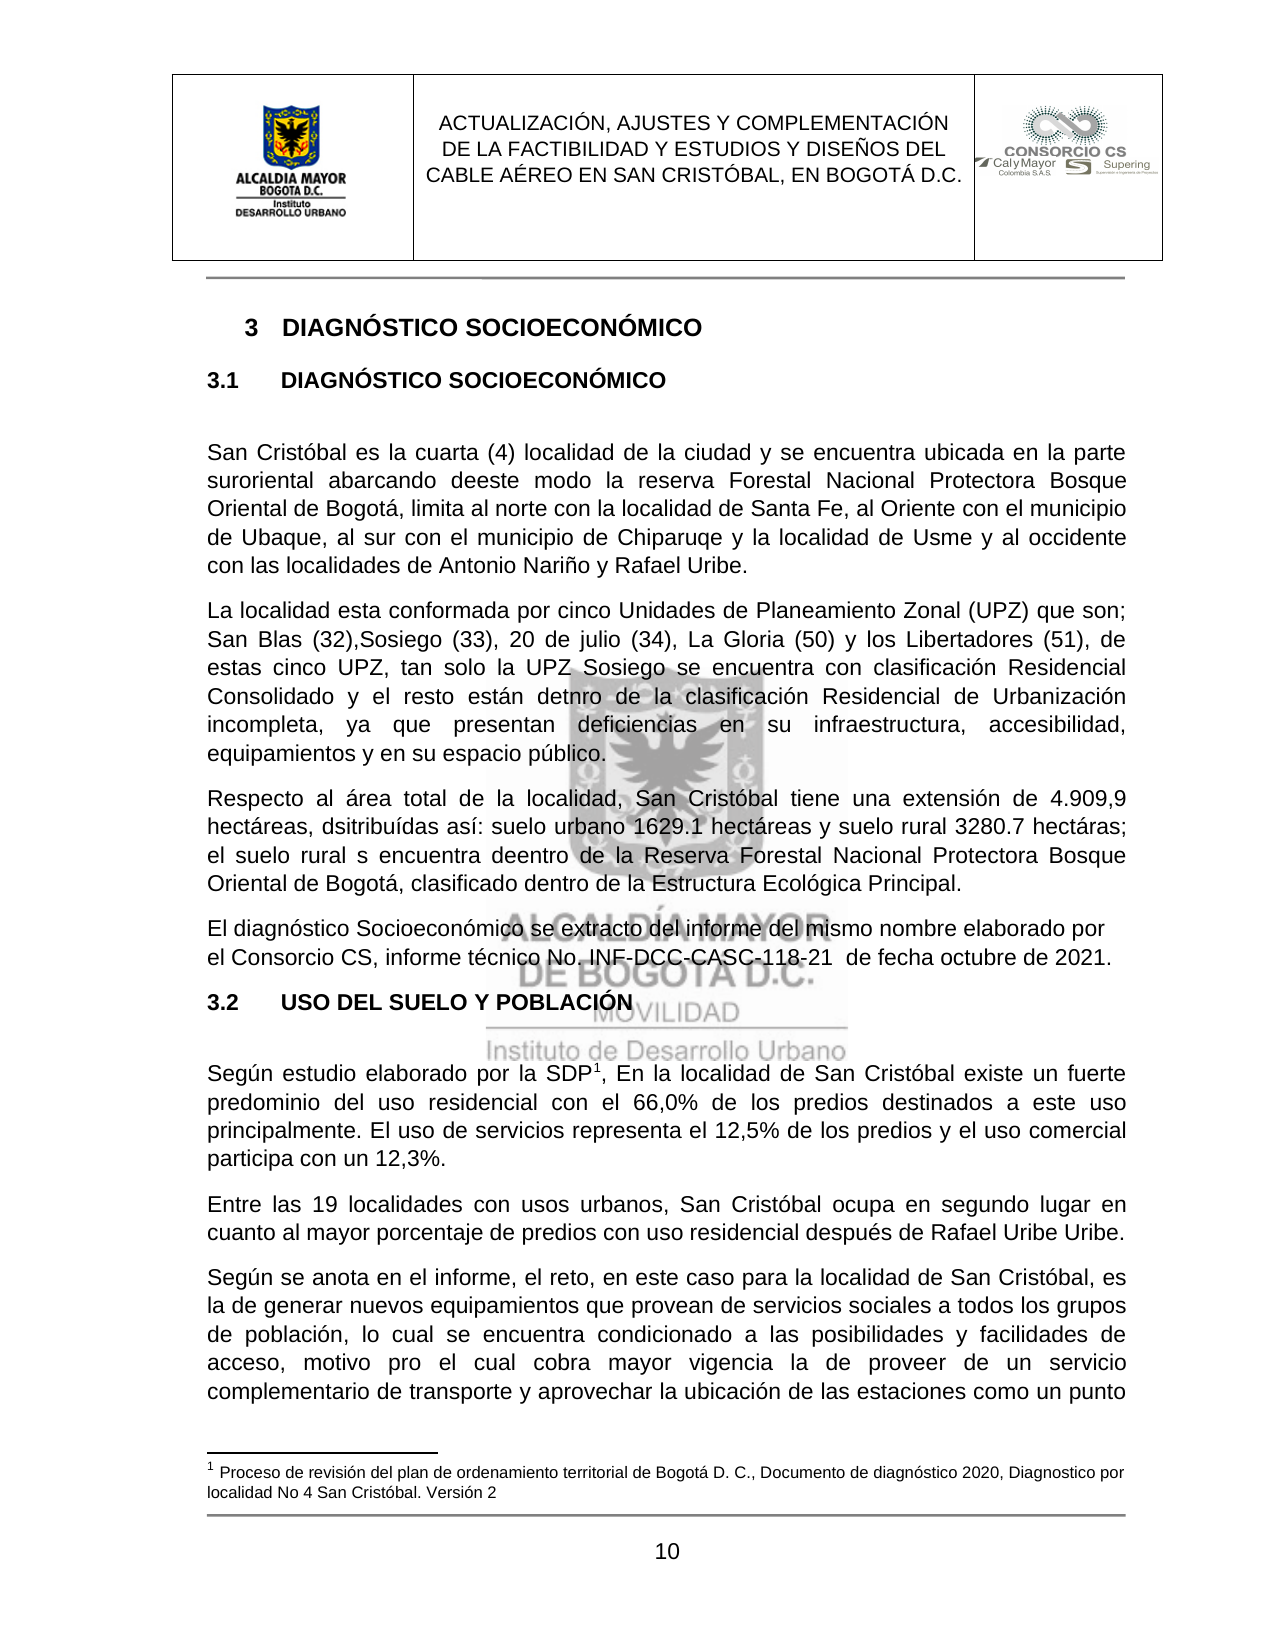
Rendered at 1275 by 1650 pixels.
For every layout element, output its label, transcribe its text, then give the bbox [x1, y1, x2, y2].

subtitle USO DEL SUELO Y POBLACIÓN [207, 989, 1127, 1015]
text El diagnóstico Socioeconómico se extracto del informe del mismo nombre elaborado por el Consorcio CS, informe técnico No. INF-DCC-CASC-118-21 de fecha octubre de 2021. [207, 915, 1127, 970]
picture [975, 105, 1159, 176]
subtitle DIAGNÓSTICO SOCIOECONÓMICO [244, 313, 1127, 341]
subtitle DIAGNÓSTICO SOCIOECONÓMICO [207, 367, 1127, 393]
text San Cristóbal es la cuarta (4) localidad de la ciudad y se encuentra ubicada en la parte suroriental abarcando deeste modo la reserva Forestal Nacional Protectora Bosque Oriental de Bogotá, limita al norte con la localidad de Santa Fe, al Oriente con el municipio de Ubaque, al sur con el municipio de Chiparuqe y la localidad de Usme y al occidente con las localidades de Antonio Nariño y Rafael Uribe. [207, 438, 1127, 579]
text Según estudio elaborado por la SDP, En la localidad de San Cristóbal existe un fuerte predominio del uso residencial con el 66,0% de los predios destinados a este uso principalmente. El uso de servicios representa el 12,5% de los predios y el uso comercial participa con un 12,3%. [207, 1060, 1127, 1172]
picture [231, 99, 355, 228]
text Respecto al área total de la localidad, San Cristóbal tiene una extensión de 4.909,9 hectáreas, dsitribuídas así: suelo urbano 1629.1 hectáreas y suelo rural 3280.7 hectáras; el suelo rural s encuentra deentro de la Reserva Forestal Nacional Protectora Bosque Oriental de Bogotá, clasificado dentro de la Estructura Ecológica Principal. [207, 785, 1127, 896]
text La localidad esta conformada por cinco Unidades de Planeamiento Zonal (UPZ) que son; San Blas (32),Sosiego (33), 20 de julio (34), La Gloria (50) y los Libertadores (51), de estas cinco UPZ, tan solo la UPZ Sosiego se encuentra con clasificación Residencial Consolidado y el resto están detnro de la clasificación Residencial de Urbanización incompleta, ya que presentan deficiencias en su infraestructura, accesibilidad, equipamientos y en su espacio público. [207, 597, 1127, 766]
text Entre las 19 localidades con usos urbanos, San Cristóbal ocupa en segundo lugar en cuanto al mayor porcentaje de predios con uso residencial después de Rafael Uribe Uribe. [207, 1191, 1127, 1245]
